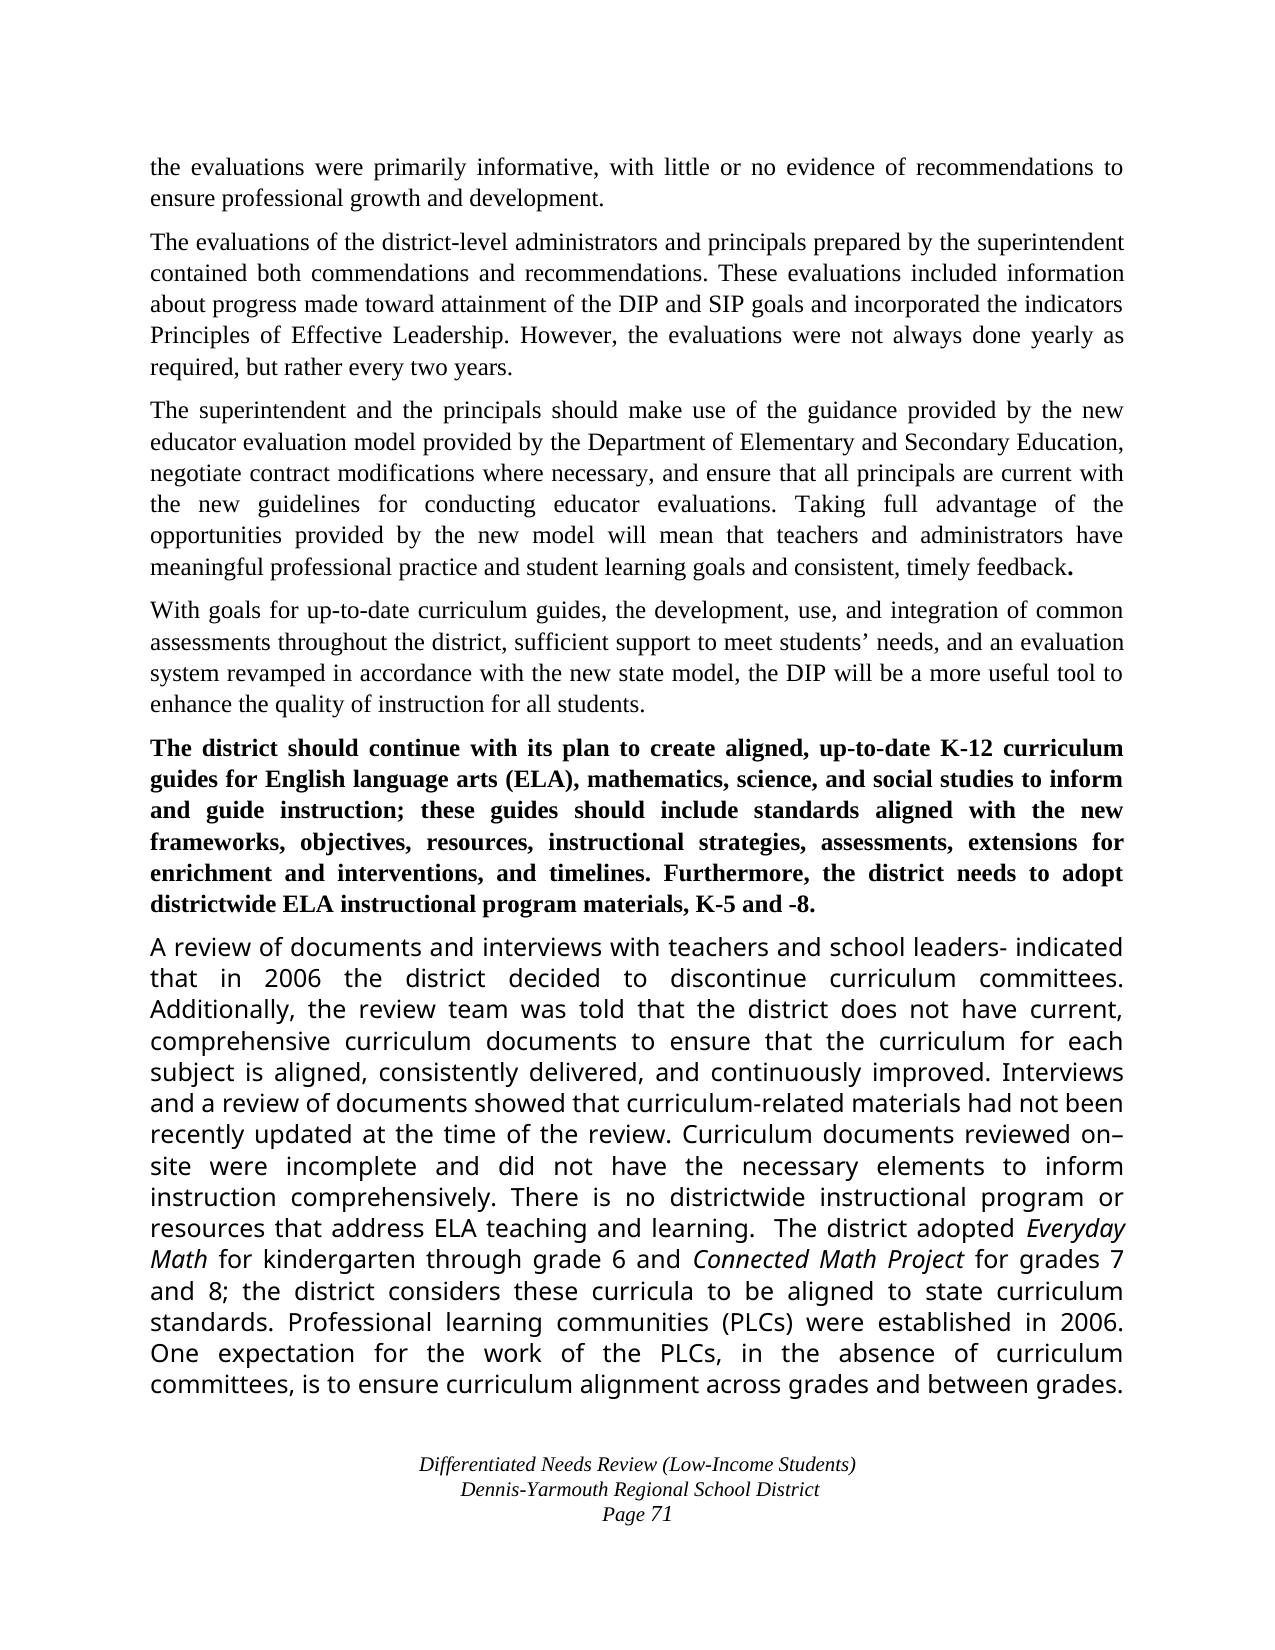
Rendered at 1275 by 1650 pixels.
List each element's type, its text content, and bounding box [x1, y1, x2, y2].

text The district should continue with its plan to create aligned, up-to-date K-12 curriculum guides for English language arts (ELA), mathematics, science, and social studies to inform and guide instruction; these guides should include standards aligned with the new frameworks, objectives, resources, instructional strategies, assessments, extensions for enrichment and interventions, and timelines. Furthermore, the district needs to adopt districtwide ELA instructional program materials, K-5 and -8. [150, 731, 1125, 919]
text The superintendent and the principals should make use of the guidance provided by the new educator evaluation model provided by the Department of Elementary and Secondary Education, negotiate contract modifications where necessary, and ensure that all principals are current with the new guidelines for conducting educator evaluations. Taking full advantage of the opportunities provided by the new model will mean that teachers and administrators have meaningful professional practice and student learning goals and consistent, timely feedback. [150, 394, 1125, 581]
text With goals for up-to-date curriculum guides, the development, use, and integration of common assessments throughout the district, sufficient support to meet students’ needs, and an evaluation system revamped in accordance with the new state model, the DIP will be a more useful tool to enhance the quality of instruction for all students. [150, 594, 1125, 719]
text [150, 150, 1125, 212]
text The evaluations of the district-level administrators and principals prepared by the superintendent contained both commendations and recommendations. These evaluations included information about progress made toward attainment of the DIP and SIP goals and incorporated the indicators Principles of Effective Leadership. However, the evaluations were not always done yearly as required, but rather every two years. [150, 225, 1125, 381]
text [150, 931, 1125, 1400]
